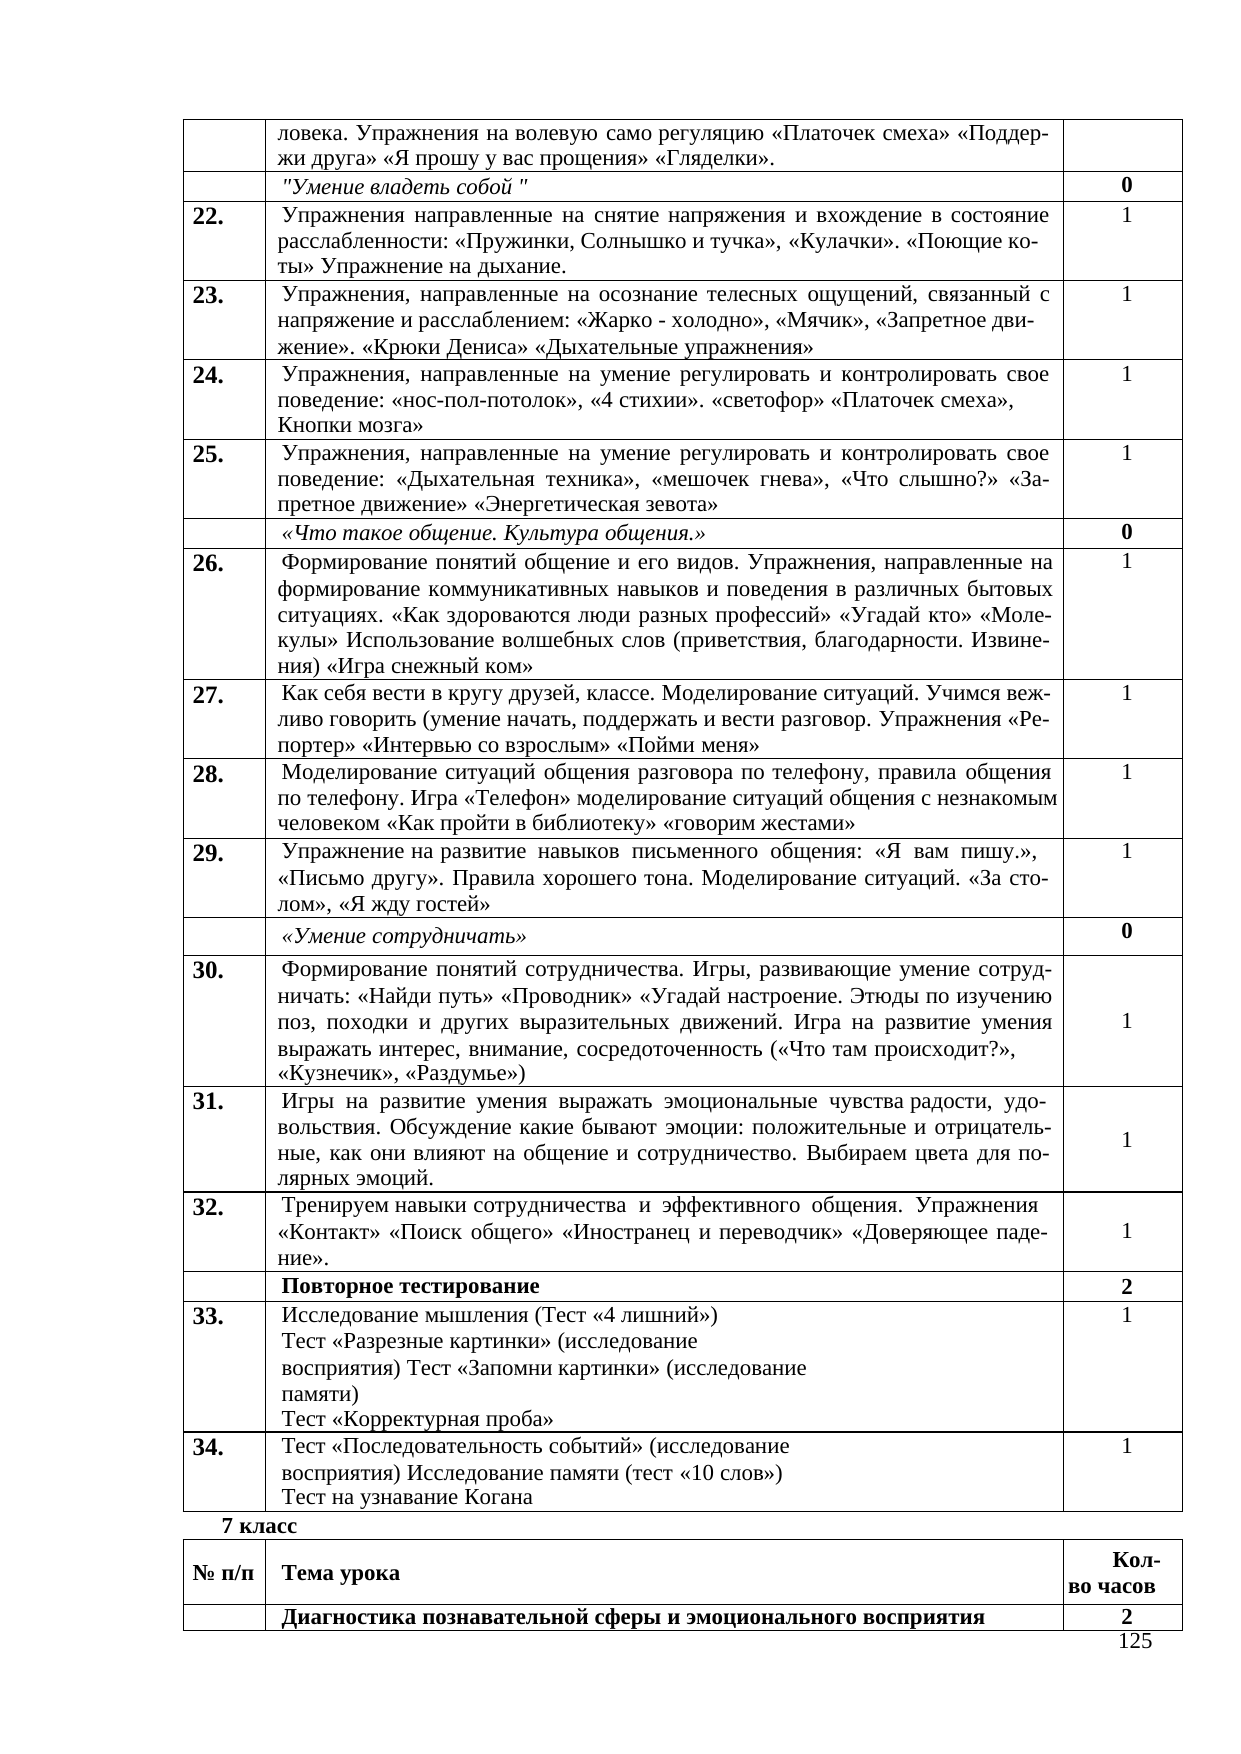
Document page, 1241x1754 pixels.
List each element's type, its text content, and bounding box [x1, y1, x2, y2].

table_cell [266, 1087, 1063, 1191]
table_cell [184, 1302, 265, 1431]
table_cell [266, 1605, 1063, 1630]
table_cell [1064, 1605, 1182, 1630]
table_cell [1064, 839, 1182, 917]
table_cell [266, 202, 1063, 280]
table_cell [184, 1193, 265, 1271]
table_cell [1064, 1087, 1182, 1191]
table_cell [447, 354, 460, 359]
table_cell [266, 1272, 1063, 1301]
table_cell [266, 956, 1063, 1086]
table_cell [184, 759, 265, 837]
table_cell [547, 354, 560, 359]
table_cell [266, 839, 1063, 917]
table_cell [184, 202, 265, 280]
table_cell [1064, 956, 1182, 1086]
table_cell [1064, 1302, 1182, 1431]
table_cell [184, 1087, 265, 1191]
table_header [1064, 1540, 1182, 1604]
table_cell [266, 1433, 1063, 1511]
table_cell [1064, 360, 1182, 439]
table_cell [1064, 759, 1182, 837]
subtitle класс [221, 1512, 1232, 1539]
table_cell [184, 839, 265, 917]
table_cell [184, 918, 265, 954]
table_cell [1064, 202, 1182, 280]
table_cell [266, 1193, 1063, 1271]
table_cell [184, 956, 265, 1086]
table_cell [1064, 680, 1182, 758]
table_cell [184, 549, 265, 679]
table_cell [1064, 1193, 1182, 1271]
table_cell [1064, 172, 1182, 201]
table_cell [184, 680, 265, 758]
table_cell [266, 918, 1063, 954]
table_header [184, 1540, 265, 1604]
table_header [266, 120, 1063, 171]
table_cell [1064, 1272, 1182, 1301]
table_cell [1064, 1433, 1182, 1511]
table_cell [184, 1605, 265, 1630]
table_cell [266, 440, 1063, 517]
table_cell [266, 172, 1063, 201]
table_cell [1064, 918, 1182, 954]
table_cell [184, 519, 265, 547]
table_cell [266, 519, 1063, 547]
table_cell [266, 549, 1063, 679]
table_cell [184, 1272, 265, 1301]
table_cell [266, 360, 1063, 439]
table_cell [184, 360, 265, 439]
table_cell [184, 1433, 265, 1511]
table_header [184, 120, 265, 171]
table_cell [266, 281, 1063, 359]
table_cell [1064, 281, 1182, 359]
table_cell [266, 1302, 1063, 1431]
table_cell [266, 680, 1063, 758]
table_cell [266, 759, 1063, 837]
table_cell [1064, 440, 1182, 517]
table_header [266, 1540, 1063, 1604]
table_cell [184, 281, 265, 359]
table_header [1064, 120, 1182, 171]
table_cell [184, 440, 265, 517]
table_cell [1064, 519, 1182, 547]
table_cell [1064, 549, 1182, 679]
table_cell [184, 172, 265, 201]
